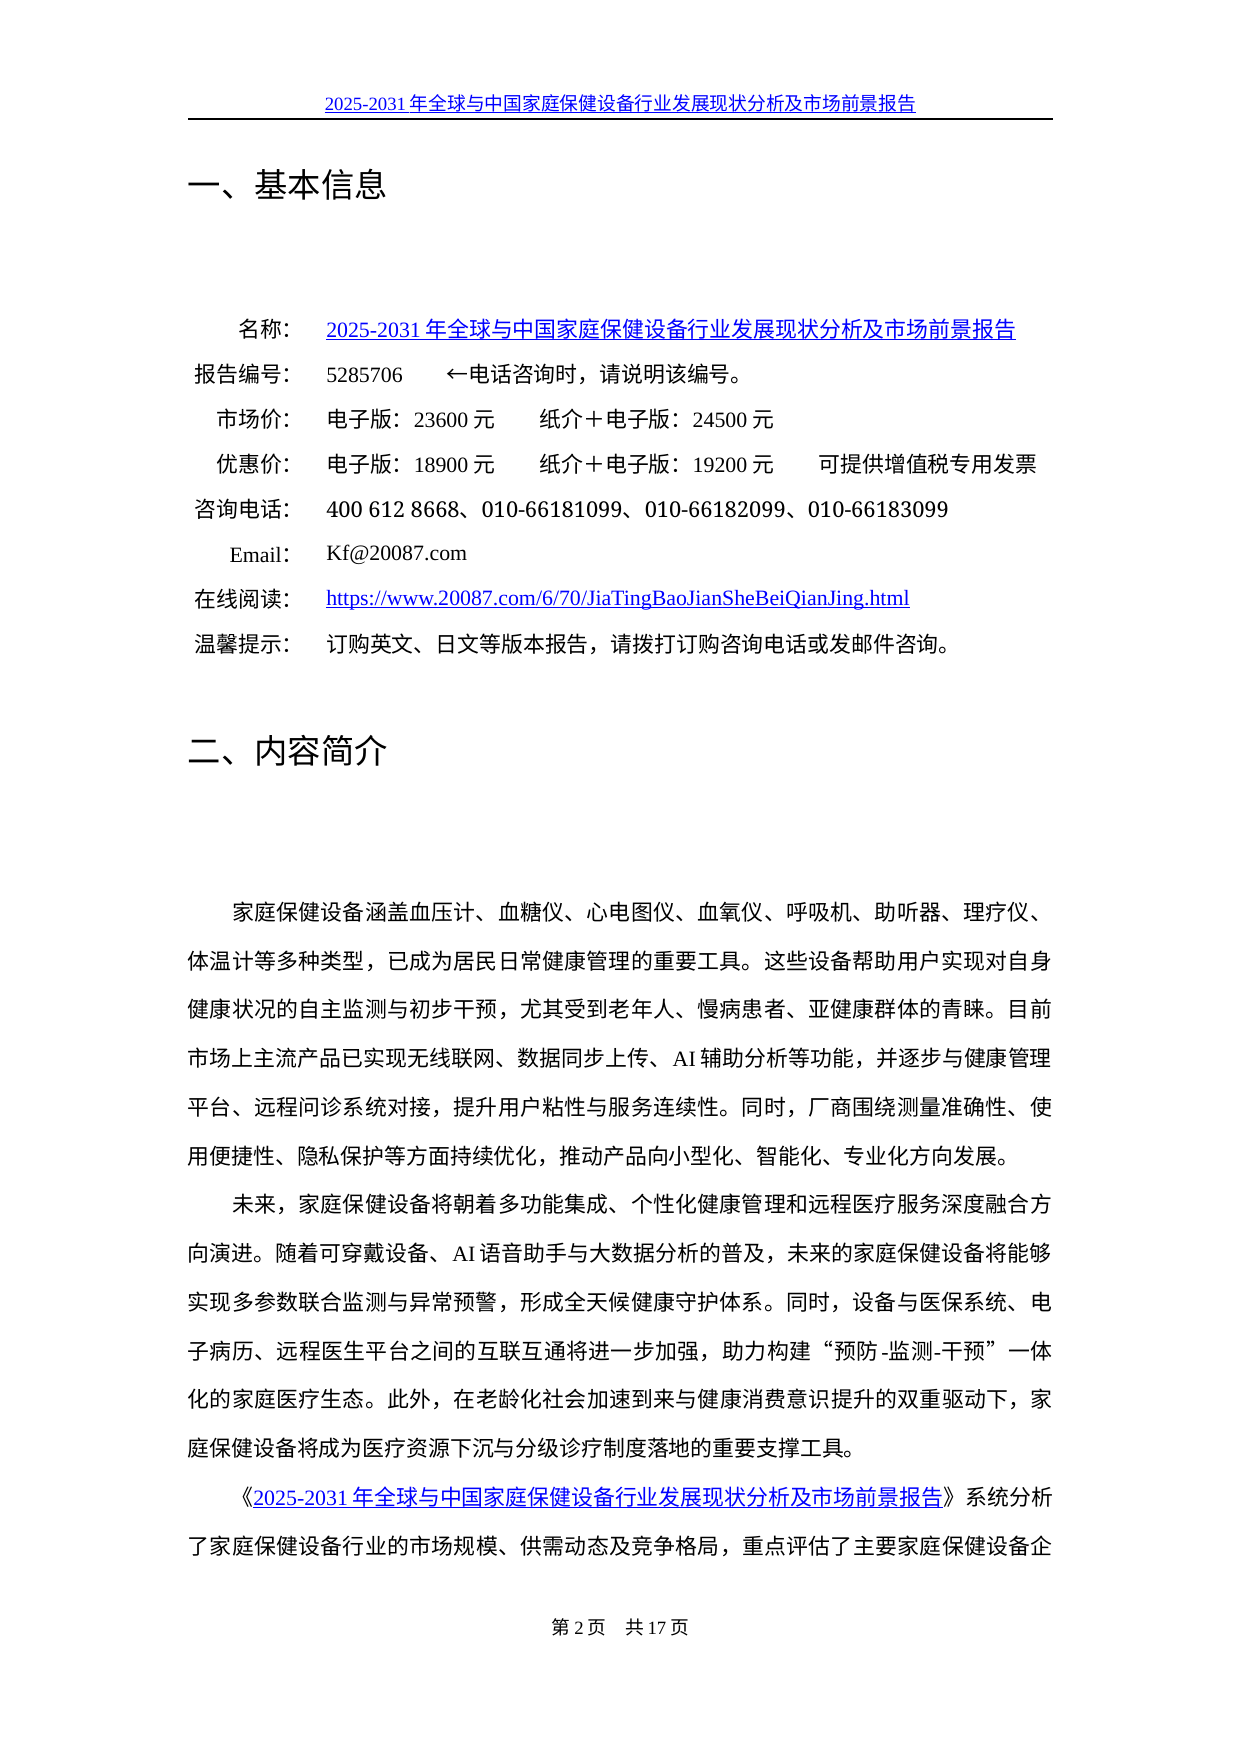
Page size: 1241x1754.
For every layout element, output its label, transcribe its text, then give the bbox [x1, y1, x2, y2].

table_cell [315, 582, 1073, 627]
table_cell 报告编号： [167, 357, 315, 402]
table_cell 在线阅读： [167, 582, 315, 627]
table_cell 订购英文、日文等版本报告，请拨打订购咨询电话或发邮件咨询。 [315, 627, 1073, 672]
table_cell 电子版：18900 元 纸介＋电子版：19200 元 可提供增值税专用发票 [315, 447, 1073, 492]
table_cell 市场价： [167, 402, 315, 447]
table_cell Kf@20087.com [315, 537, 1073, 582]
table_cell 400 612 8668、010-66181099、010-66182099、010-66183099 [315, 492, 1073, 537]
title 一、基本信息 [187, 150, 1053, 215]
table_cell 5285706 ←电话咨询时，请说明该编号。 [315, 357, 1073, 402]
table_cell 咨询电话： [167, 492, 315, 537]
table_cell 电子版：23600 元 纸介＋电子版：24500 元 [315, 402, 1073, 447]
table_cell 优惠价： [167, 447, 315, 492]
table_cell 温馨提示： [167, 627, 315, 672]
table_cell Email： [167, 537, 315, 582]
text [187, 894, 1053, 1561]
table_header 2025-2031年全球与中国家庭保健设备行业发展现状分析及市场前景报告 [315, 312, 1073, 357]
table_header 名称： [167, 312, 315, 357]
title 二、内容简介 [187, 717, 1053, 782]
